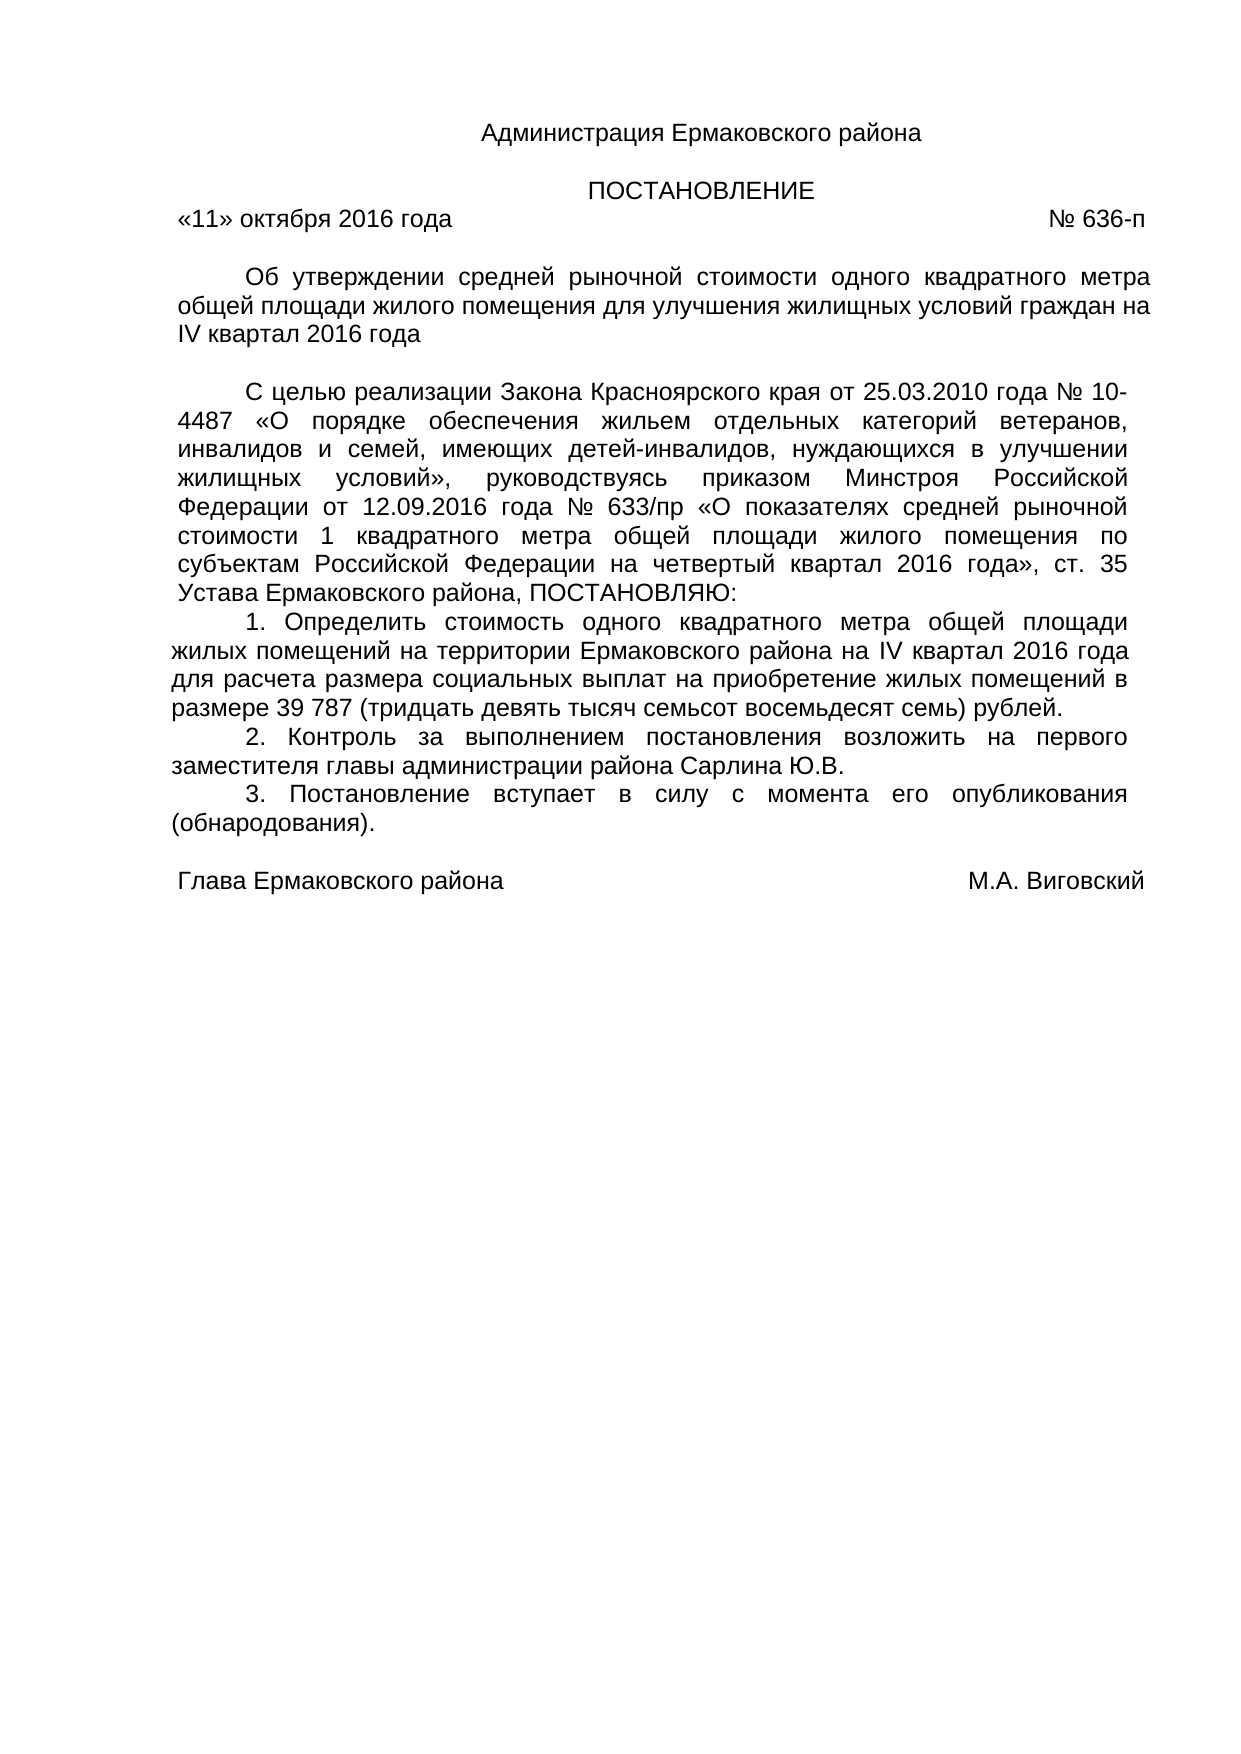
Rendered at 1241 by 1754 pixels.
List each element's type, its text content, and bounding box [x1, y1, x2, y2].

text 2. Контроль за выполнением постановления возложить на первого заместителя главы администрации района Сарлина Ю.В. [171, 722, 1129, 779]
text 1. Определить стоимость одного квадратного метра общей площади жилых помещений на территории Ермаковского района на IV квартал 2016 года для расчета размера социальных выплат на приобретение жилых помещений в размере 39 787 (тридцать девять тысяч семьсот восемьдесят семь) рублей. [171, 607, 1129, 722]
text Об утверждении средней рыночной стоимости одного квадратного метра общей площади жилого помещения для улучшения жилищных условий граждан на IV квартал 2016 года [177, 262, 1152, 348]
text Администрация Ермаковского района [177, 118, 1152, 147]
text ПОСТАНОВЛЕНИЕ [177, 176, 1152, 204]
text 3. Постановление вступает в силу с момента его опубликования (обнародования). [171, 779, 1129, 837]
text «11» октября 2016 года № 636-п [177, 204, 1152, 233]
text Глава Ермаковского района М.А. Виговский [177, 866, 1152, 894]
text С целью реализации Закона Красноярского края от 25.03.2010 года № 10-4487 «О порядке обеспечения жильем отдельных категорий ветеранов, инвалидов и семей, имеющих детей-инвалидов, нуждающихся в улучшении жилищных условий», руководствуясь приказом Минстроя Российской Федерации от 12.09.2016 года № 633/пр «О показателях средней рыночной стоимости 1 квадратного метра общей площади жилого помещения по субъектам Российской Федерации на четвертый квартал 2016 года», ст. 35 Устава Ермаковского района, ПОСТАНОВЛЯЮ: [177, 377, 1129, 607]
